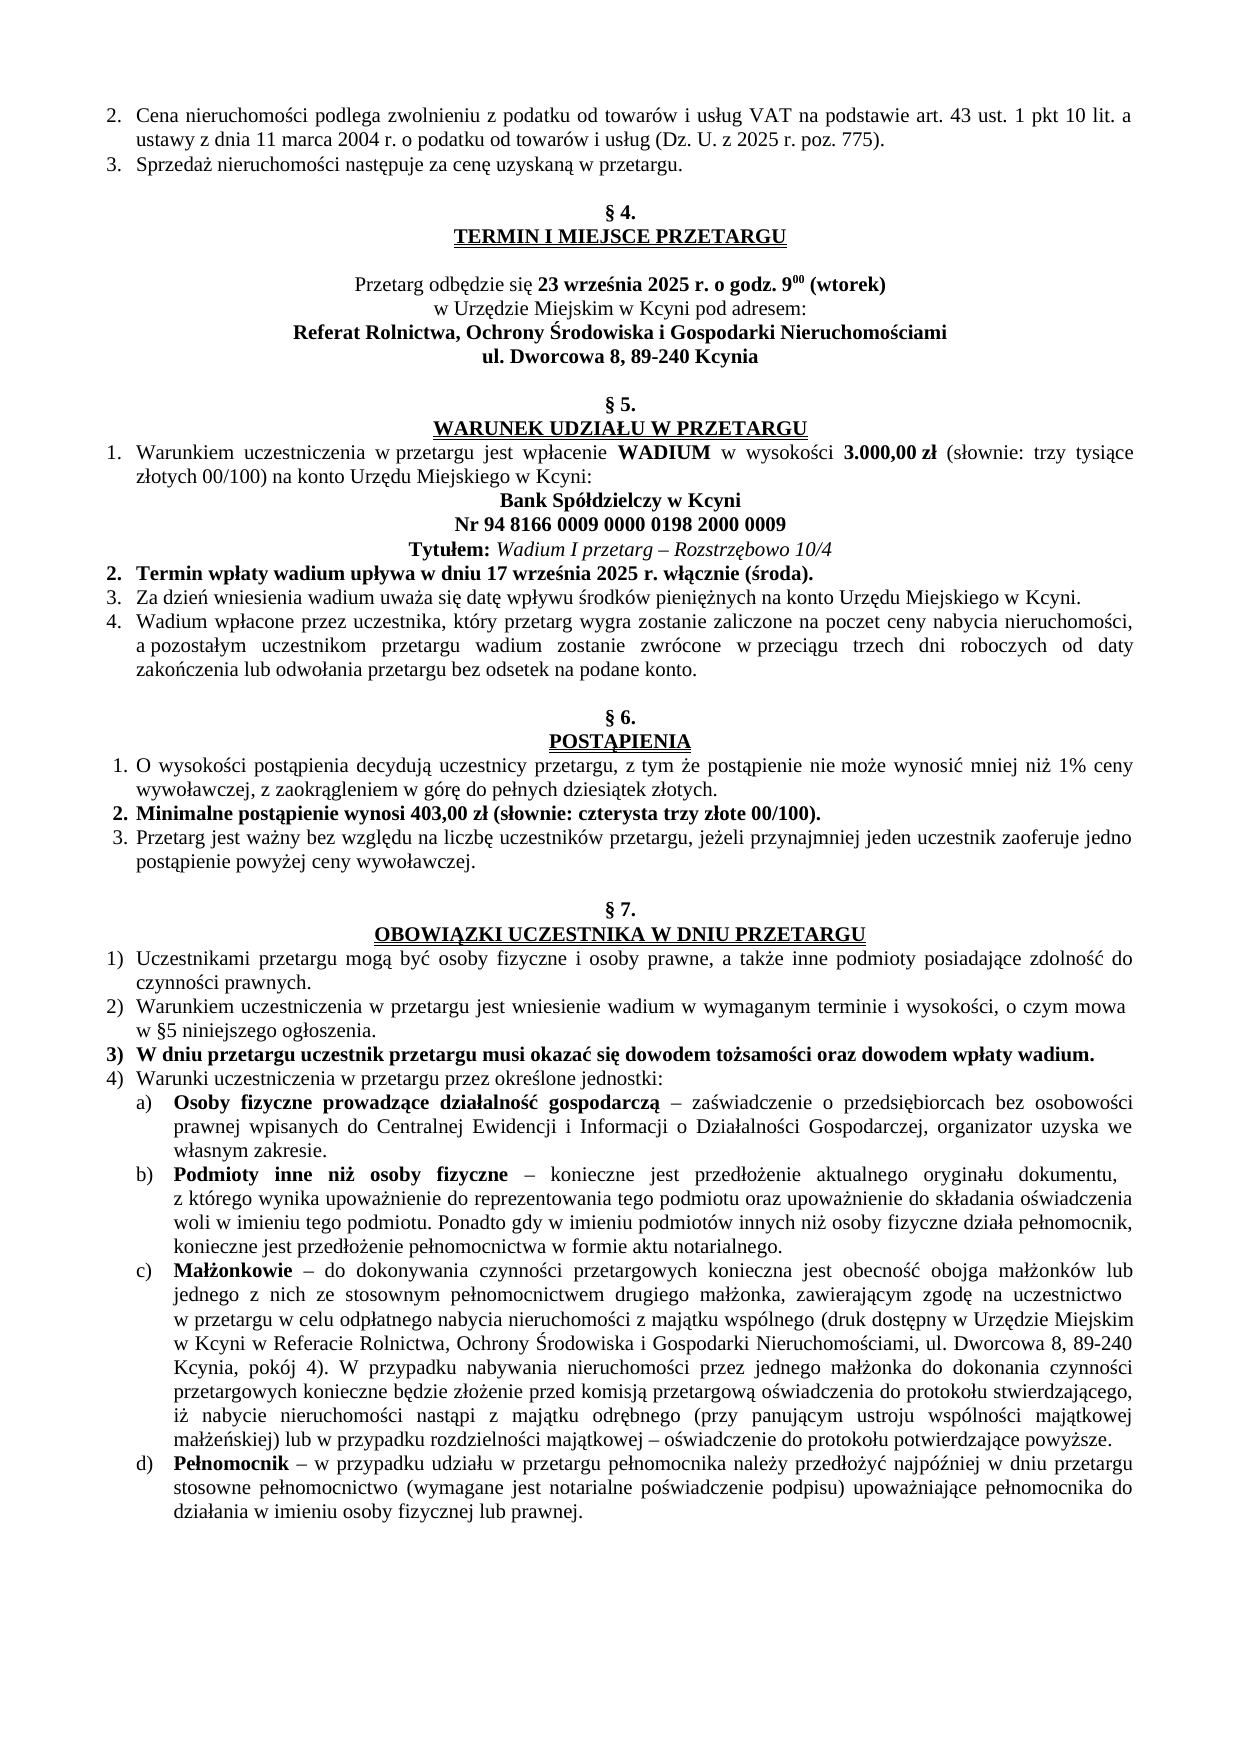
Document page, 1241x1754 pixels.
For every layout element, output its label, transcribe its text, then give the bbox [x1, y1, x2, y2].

list § 5. [106, 392, 1134, 416]
list § 7. [106, 897, 1134, 921]
list § 6. [106, 705, 1134, 729]
list Za dzień wniesienia wadium uważa się datę wpływu środków pieniężnych na konto Urzędu Miejskiego w Kcyni. [106, 584, 1134, 609]
text w Urzędzie Miejskim w Kcyni pod adresem: [106, 296, 1134, 320]
list Przetarg jest ważny bez względu na liczbę uczestników przetargu, jeżeli przynajmniej jeden uczestnik zaoferuje jedno postąpienie powyżej ceny wywoławczej. [112, 825, 1134, 873]
list W dniu przetargu uczestnik przetargu musi okazać się dowodem tożsamości oraz dowodem wpłaty wadium. [106, 1042, 1134, 1066]
list § 4. [106, 199, 1134, 224]
list Sprzedaż nieruchomości następuje za cenę uzyskaną w przetargu. [106, 151, 1134, 176]
list Warunki uczestniczenia w przetargu przez określone jednostki: [106, 1066, 1134, 1090]
list Warunkiem uczestniczenia w przetargu jest wpłacenie WADIUM w wysokości 3.000,00 zł (słownie: trzy tysiące złotych 00/100) na konto Urzędu Miejskiego w Kcyni: [106, 440, 1134, 488]
list Wadium wpłacone przez uczestnika, który przetarg wygra zostanie zaliczone na poczet ceny nabycia nieruchomości, a pozostałym uczestnikom przetargu wadium zostanie zwrócone w przeciągu trzech dni roboczych od daty zakończenia lub odwołania przetargu bez odsetek na podane konto. [106, 609, 1134, 681]
text ul. Dworcowa 8, 89-240 Kcynia [106, 344, 1134, 368]
list Minimalne postąpienie wynosi 403,00 zł (słownie: czterysta trzy złote 00/100). [112, 801, 1134, 825]
list Termin wpłaty wadium upływa w dniu 17 września 2025 r. włącznie (środa). [106, 561, 1134, 584]
text WARUNEK UDZIAŁU W PRZETARGU [106, 416, 1134, 440]
text Referat Rolnictwa, Ochrony Środowiska i Gospodarki Nieruchomościami [106, 320, 1134, 344]
text Bank Spółdzielczy w Kcyni Nr 94 8166 0009 0000 0198 2000 0009 Tytułem: Wadium I przetarg – Rozstrzębowo 10/4 [106, 488, 1134, 561]
list Cena nieruchomości podlega zwolnieniu z podatku od towarów i usług VAT na podstawie art. 43 ust. 1 pkt 10 lit. a ustawy z dnia 11 marca 2004 r. o podatku od towarów i usług (Dz. U. z 2025 r. poz. 775). [106, 103, 1134, 151]
list TERMIN I MIEJSCE PRZETARGU [106, 224, 1134, 248]
text Przetarg odbędzie się 23 września 2025 r. o godz. 900 (wtorek) [106, 272, 1134, 296]
list O wysokości postąpienia decydują uczestnicy przetargu, z tym że postąpienie nie może wynosić mniej niż 1% ceny wywoławczej, z zaokrągleniem w górę do pełnych dziesiątek złotych. [112, 753, 1134, 801]
list OBOWIĄZKI UCZESTNIKA W DNIU PRZETARGU [106, 921, 1134, 946]
list Podmioty inne niż osoby fizyczne – konieczne jest przedłożenie aktualnego oryginału dokumentu, z którego wynika upoważnienie do reprezentowania tego podmiotu oraz upoważnienie do składania oświadczenia woli w imieniu tego podmiotu. Ponadto gdy w imieniu podmiotów innych niż osoby fizyczne działa pełnomocnik, konieczne jest przedłożenie pełnomocnictwa w formie aktu notarialnego. [136, 1162, 1134, 1258]
list Małżonkowie – do dokonywania czynności przetargowych konieczna jest obecność obojga małżonków lub jednego z nich ze stosownym pełnomocnictwem drugiego małżonka, zawierającym zgodę na uczestnictwo w przetargu w celu odpłatnego nabycia nieruchomości z majątku wspólnego (druk dostępny w Urzędzie Miejskim w Kcyni w Referacie Rolnictwa, Ochrony Środowiska i Gospodarki Nieruchomościami, ul. Dworcowa 8, 89-240 Kcynia, pokój 4). W przypadku nabywania nieruchomości przez jednego małżonka do dokonania czynności przetargowych konieczne będzie złożenie przed komisją przetargową oświadczenia do protokołu stwierdzającego, iż nabycie nieruchomości nastąpi z majątku odrębnego (przy panującym ustroju wspólności majątkowej małżeńskiej) lub w przypadku rozdzielności majątkowej – oświadczenie do protokołu potwierdzające powyższe. [136, 1258, 1134, 1451]
list Uczestnikami przetargu mogą być osoby fizyczne i osoby prawne, a także inne podmioty posiadające zdolność do czynności prawnych. [106, 946, 1134, 994]
list Osoby fizyczne prowadzące działalność gospodarczą – zaświadczenie o przedsiębiorcach bez osobowości prawnej wpisanych do Centralnej Ewidencji i Informacji o Działalności Gospodarczej, organizator uzyska we własnym zakresie. [136, 1090, 1134, 1162]
text POSTĄPIENIA [106, 729, 1134, 753]
list Warunkiem uczestniczenia w przetargu jest wniesienie wadium w wymaganym terminie i wysokości, o czym mowa w §5 niniejszego ogłoszenia. [106, 994, 1134, 1042]
list Pełnomocnik – w przypadku udziału w przetargu pełnomocnika należy przedłożyć najpóźniej w dniu przetargu stosowne pełnomocnictwo (wymagane jest notarialne poświadczenie podpisu) upoważniające pełnomocnika do działania w imieniu osoby fizycznej lub prawnej. [136, 1451, 1134, 1523]
